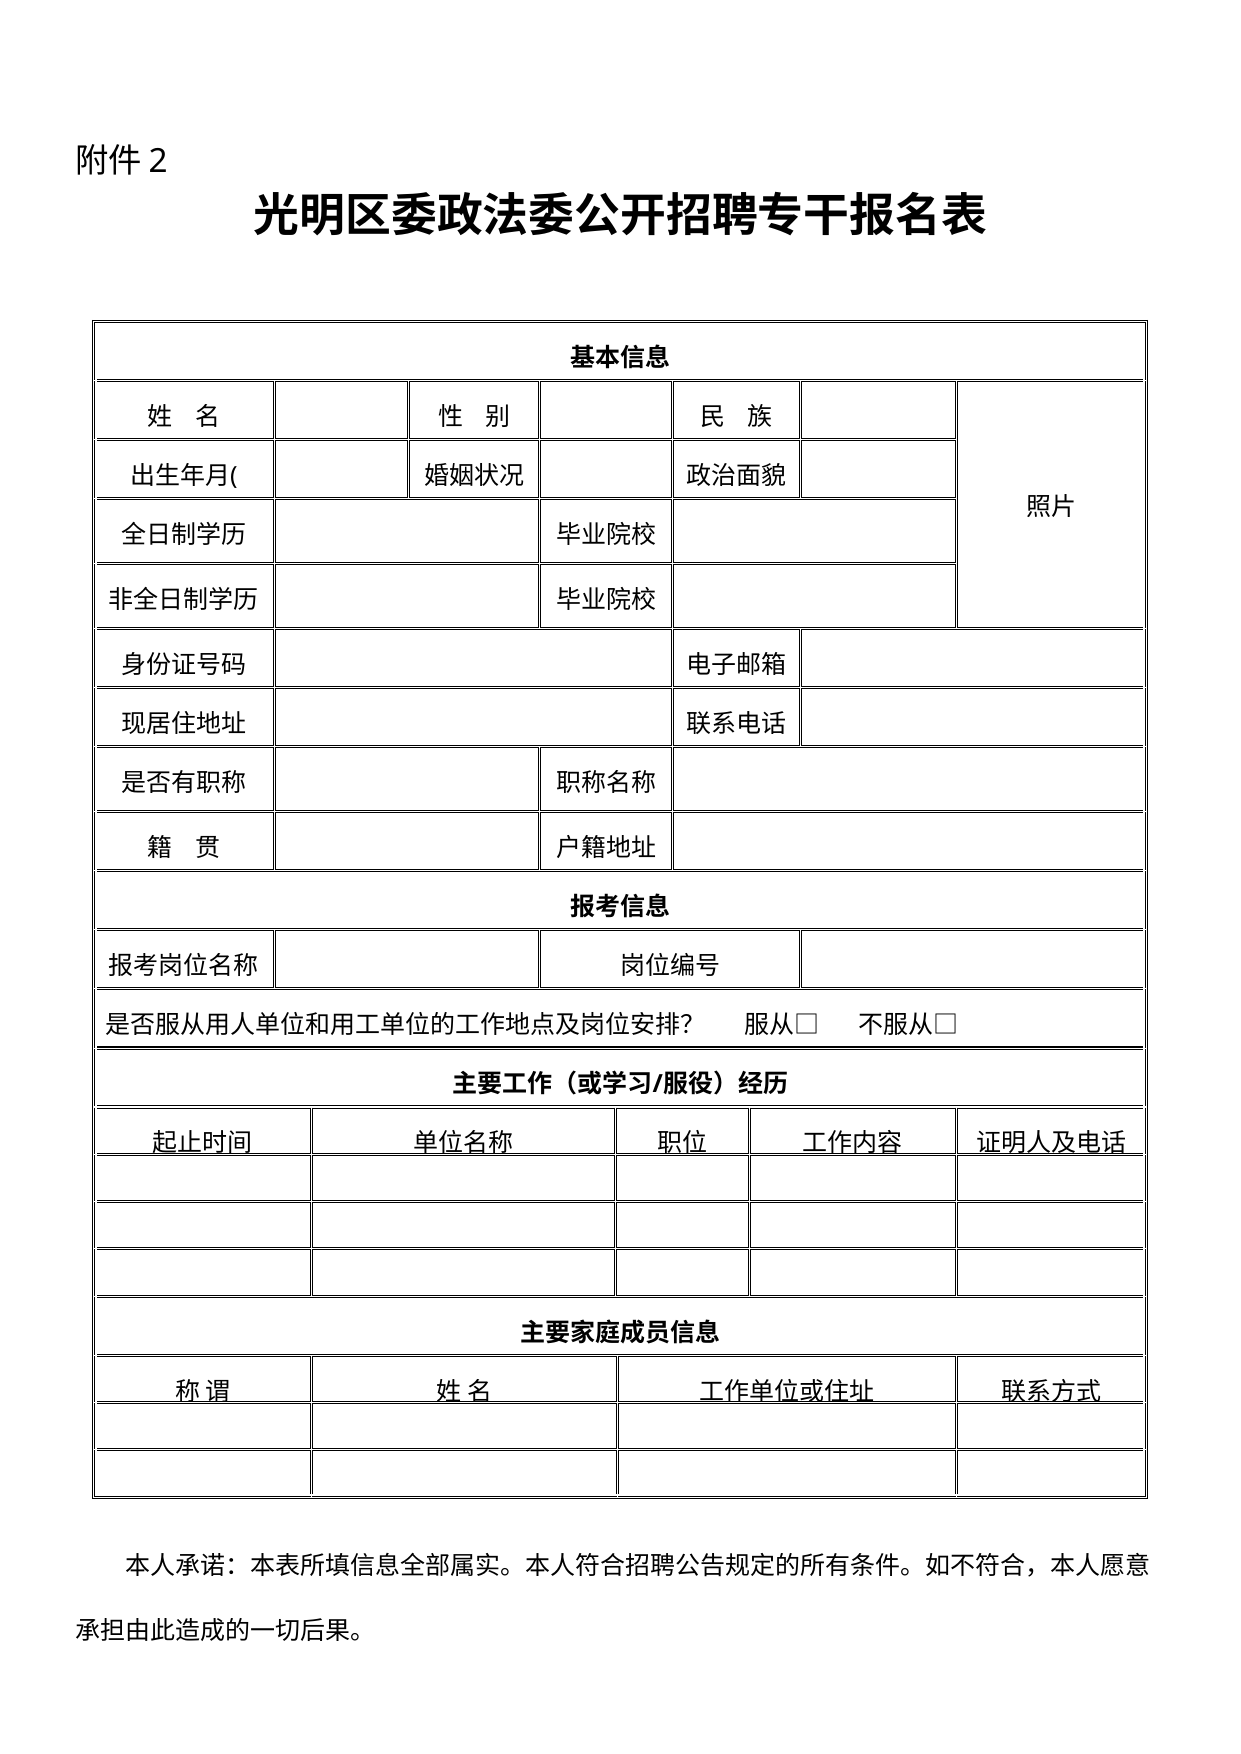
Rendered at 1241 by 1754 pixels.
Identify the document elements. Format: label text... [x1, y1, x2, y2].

table_cell [751, 1250, 955, 1294]
table_cell [801, 686, 1147, 745]
table_cell [617, 1250, 748, 1294]
table_cell [94, 1200, 311, 1247]
table_cell [276, 500, 538, 562]
table_cell 工作单位或住址 [619, 1357, 955, 1401]
table_cell [541, 382, 671, 438]
table_cell [94, 1401, 311, 1448]
table_cell 姓 名 [313, 1357, 616, 1401]
table_cell [541, 441, 671, 497]
table_cell 报考岗位名称 [94, 928, 274, 987]
table_cell [956, 1401, 1147, 1448]
table_cell 全日制学历 [94, 497, 274, 562]
table_cell [617, 1156, 748, 1200]
table_cell [802, 382, 955, 438]
table_cell [276, 441, 407, 497]
table_cell 毕业院校 及专业 [541, 565, 671, 627]
table_cell 职称名称 取得时间 [541, 748, 671, 810]
table_cell [276, 565, 538, 627]
table_cell 证明人及电话 [956, 1105, 1147, 1153]
table_cell [276, 630, 671, 686]
table_cell [276, 382, 407, 438]
table_cell [751, 1203, 955, 1247]
table_cell 婚姻状况 [410, 441, 538, 497]
table_cell 主要家庭成员信息 [95, 1295, 1145, 1354]
text 附件2 [75, 126, 1165, 184]
table_cell 报考信息 [94, 869, 1147, 928]
table_cell 联系电话 [674, 689, 799, 745]
table_cell 政治面貌 [674, 441, 799, 497]
table_cell 职位 [617, 1109, 748, 1153]
table_cell 岗位编号 [541, 931, 799, 987]
table_cell 籍 贯 [94, 810, 274, 869]
table_cell [313, 1156, 614, 1200]
table_cell [276, 931, 538, 987]
table_cell [94, 1247, 311, 1294]
table_cell [276, 689, 671, 745]
table_cell 性 别 [410, 382, 538, 438]
table_cell 称 谓 [95, 1354, 310, 1401]
table_cell [313, 1404, 616, 1448]
table_cell 主要工作（或学习/服役）经历 [95, 1046, 1145, 1105]
table_cell [958, 1153, 1145, 1200]
table_cell 工作内容 [751, 1109, 955, 1153]
table_cell [673, 810, 1147, 869]
table_cell [751, 1156, 955, 1200]
table_cell 姓 名 [94, 379, 274, 438]
table_cell [94, 1448, 311, 1496]
text 光明区委政法委公开招聘专干报名表 [75, 184, 1165, 243]
table_cell [674, 500, 955, 562]
table_cell 照片 [956, 379, 1147, 627]
table_cell [801, 627, 1147, 686]
table_cell [313, 1250, 614, 1294]
table_cell [276, 748, 538, 810]
table_cell [313, 1203, 614, 1247]
table_cell 起止时间 [94, 1105, 311, 1153]
table_cell [956, 1200, 1147, 1247]
table_cell 单位名称 [313, 1109, 614, 1153]
table_cell [311, 1451, 617, 1496]
table_cell [674, 565, 955, 627]
table_cell 户籍地址 [541, 813, 671, 869]
table_cell 民 族 [674, 382, 799, 438]
table_cell [95, 1153, 310, 1200]
table_cell 毕业院校 及专业 [541, 500, 671, 562]
table_cell [801, 928, 1147, 987]
table_cell [619, 1404, 955, 1448]
table_cell [956, 1247, 1147, 1294]
table_cell 出生年月( 岁) [94, 438, 274, 497]
table_cell 是否服从用人单位和用工单位的工作地点及岗位安排？ 服从□ 不服从□ [94, 987, 1147, 1046]
table_cell 联系方式 [958, 1354, 1145, 1401]
table_cell 现居住地址 [94, 686, 274, 745]
table_cell [956, 1448, 1147, 1496]
table_cell [276, 813, 538, 869]
table_cell [618, 1451, 956, 1496]
table_cell 电子邮箱 [674, 630, 799, 686]
table_cell [617, 1203, 748, 1247]
table_cell [673, 745, 1147, 810]
text 本人承诺：本表所填信息全部属实。本人符合招聘公告规定的所有条件。如不符合，本人愿意承担由此造成的一切后果。 [75, 1531, 1165, 1661]
table_cell [802, 441, 955, 497]
table_cell 是否有职称 [94, 745, 274, 810]
table_cell 身份证号码 [94, 627, 274, 686]
table_cell 非全日制学历 [94, 562, 274, 627]
table_header 基本信息 [95, 323, 1145, 379]
